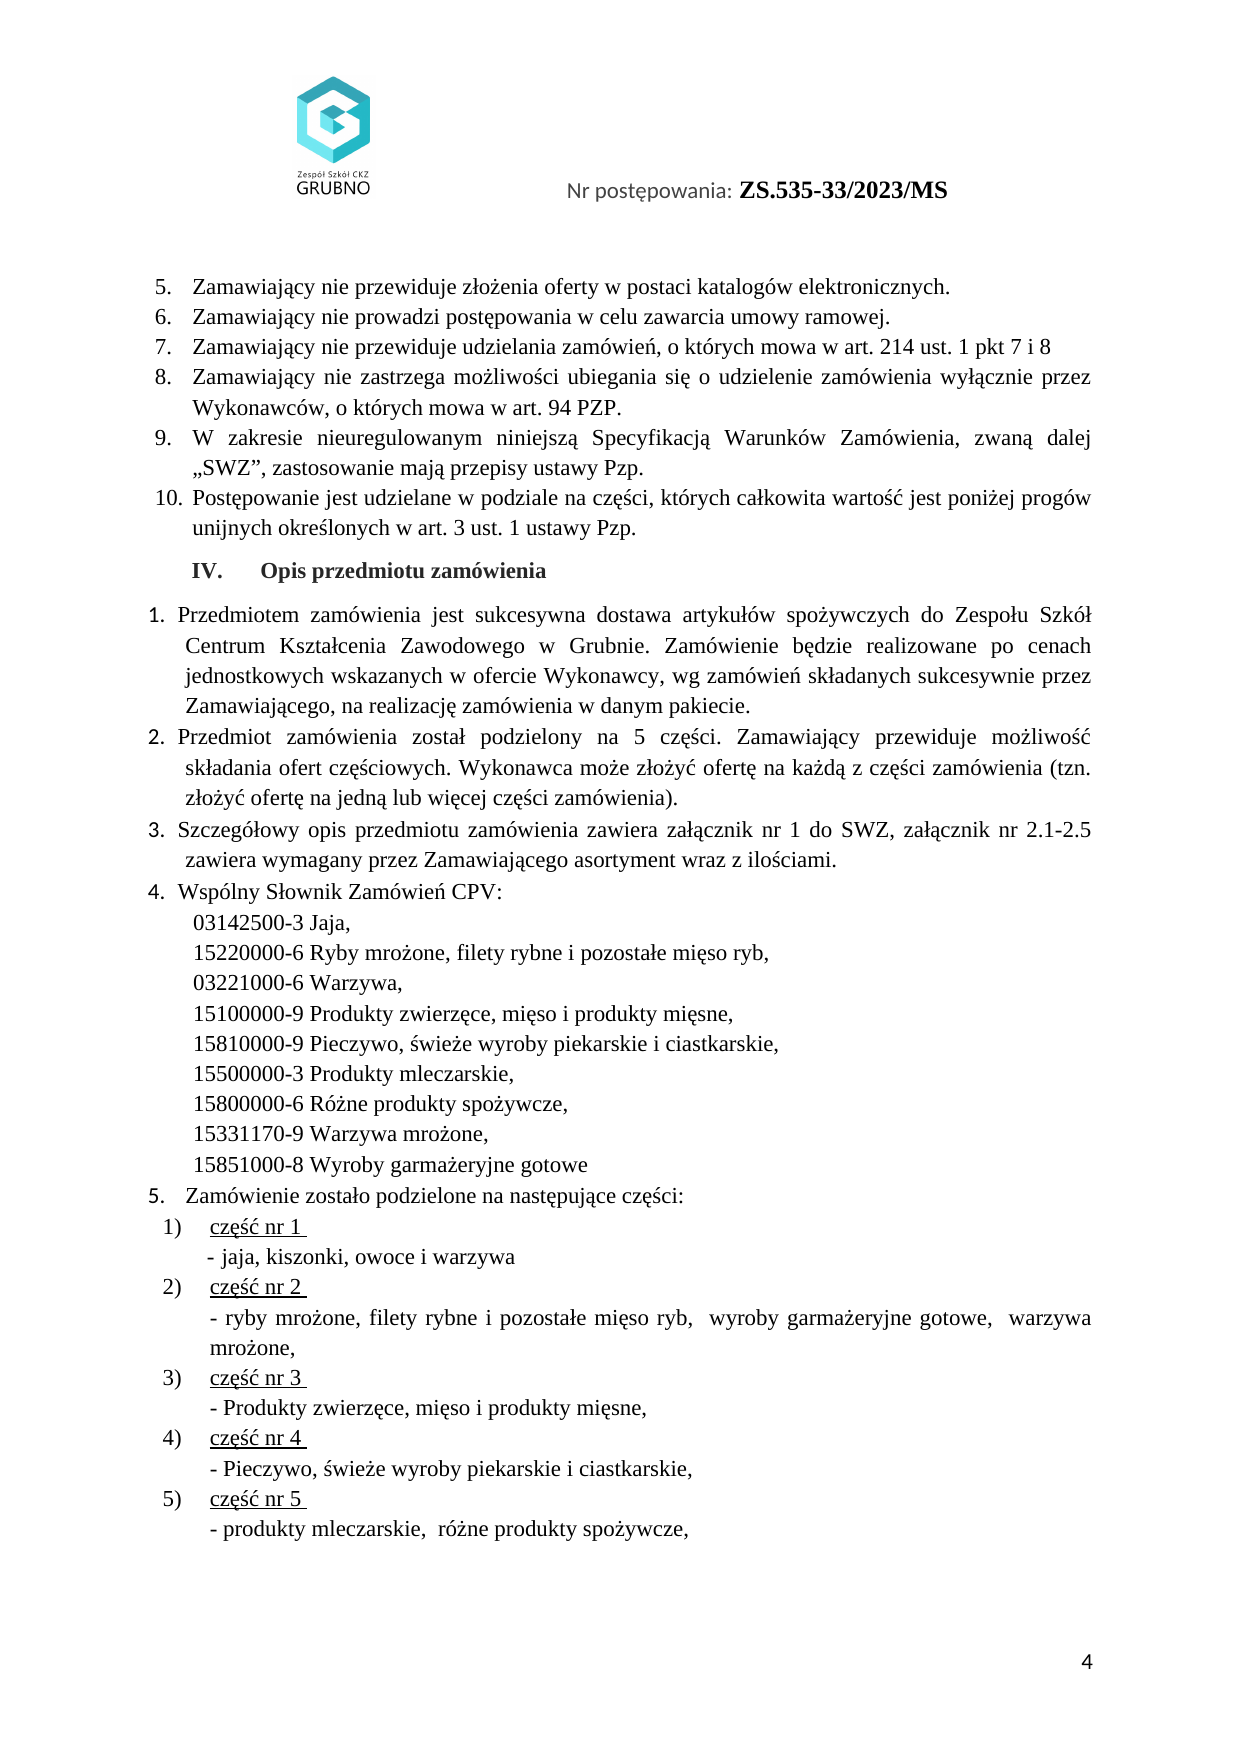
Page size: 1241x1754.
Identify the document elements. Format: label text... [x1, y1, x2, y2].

text Opis przedmiotu zamówienia [223, 557, 1093, 583]
list część nr 3 [162, 1364, 1093, 1390]
text 15331170-9 Warzywa mrożone, [193, 1120, 1093, 1147]
list Szczegółowy opis przedmiotu zamówienia zawiera załącznik nr 1 do SWZ, załącznik nr 2.1-2.5 zawiera wymagany przez Zamawiającego asortyment wraz z ilościami. [148, 815, 1093, 873]
text - produkty mleczarskie, różne produkty spożywcze, [209, 1515, 1093, 1541]
list część nr 5 [162, 1485, 1093, 1511]
list część nr 1 [162, 1213, 1093, 1239]
text 15220000-6 Ryby mrożone, filety rybne i pozostałe mięso ryb, [193, 939, 1093, 966]
text 15851000-8 Wyroby garmażeryjne gotowe [193, 1151, 1093, 1177]
list Zamawiający nie zastrzega możliwości ubiegania się o udzielenie zamówienia wyłącznie przez Wykonawców, o których mowa w art. 94 PZP. [154, 363, 1093, 420]
text - ryby mrożone, filety rybne i pozostałe mięso ryb, wyroby garmażeryjne gotowe, warzywa mrożone, [209, 1304, 1093, 1360]
list Zamówienie zostało podzielone na następujące części: [148, 1181, 1093, 1209]
text 15810000-9 Pieczywo, świeże wyroby piekarskie i ciastkarskie, [193, 1030, 1093, 1056]
picture [292, 75, 377, 199]
text 03221000-6 Warzywa, [193, 969, 1093, 996]
text - Produkty zwierzęce, mięso i produkty mięsne, [209, 1394, 1093, 1421]
text - Pieczywo, świeże wyroby piekarskie i ciastkarskie, [209, 1455, 1093, 1481]
list Wspólny Słownik Zamówień CPV: [148, 877, 1093, 905]
list Postępowanie jest udzielane w podziale na części, których całkowita wartość jest poniżej progów unijnych określonych w art. 3 ust. 1 ustawy Pzp. [154, 484, 1093, 541]
text 15500000-3 Produkty mleczarskie, [193, 1060, 1093, 1086]
list część nr 4 [162, 1424, 1093, 1451]
text 03142500-3 Jaja, [193, 909, 1093, 935]
list Przedmiotem zamówienia jest sukcesywna dostawa artykułów spożywczych do Zespołu Szkół Centrum Kształcenia Zawodowego w Grubnie. Zamówienie będzie realizowane po cenach jednostkowych wskazanych w ofercie Wykonawcy, wg zamówień składanych sukcesywnie przez Zamawiającego, na realizację zamówienia w danym pakiecie. [148, 600, 1093, 718]
list jaja, kiszonki, owoce i warzywa [207, 1243, 1093, 1269]
list W zakresie nieuregulowanym niniejszą Specyfikacją Warunków Zamówienia, zwaną dalej „SWZ”, zastosowanie mają przepisy ustawy Pzp. [154, 424, 1093, 480]
list Zamawiający nie prowadzi postępowania w celu zawarcia umowy ramowej. [154, 303, 1093, 329]
text 15100000-9 Produkty zwierzęce, mięso i produkty mięsne, [193, 999, 1093, 1026]
list Zamawiający nie przewiduje złożenia oferty w postaci katalogów elektronicznych. [154, 273, 1093, 299]
list Zamawiający nie przewiduje udzielania zamówień, o których mowa w art. 214 ust. 1 pkt 7 i 8 [154, 333, 1093, 359]
list Przedmiot zamówienia został podzielony na 5 części. Zamawiający przewiduje możliwość składania ofert częściowych. Wykonawca może złożyć ofertę na każdą z części zamówienia (tzn. złożyć ofertę na jedną lub więcej części zamówienia). [148, 722, 1093, 811]
text 15800000-6 Różne produkty spożywcze, [193, 1090, 1093, 1117]
list część nr 2 [162, 1273, 1093, 1300]
